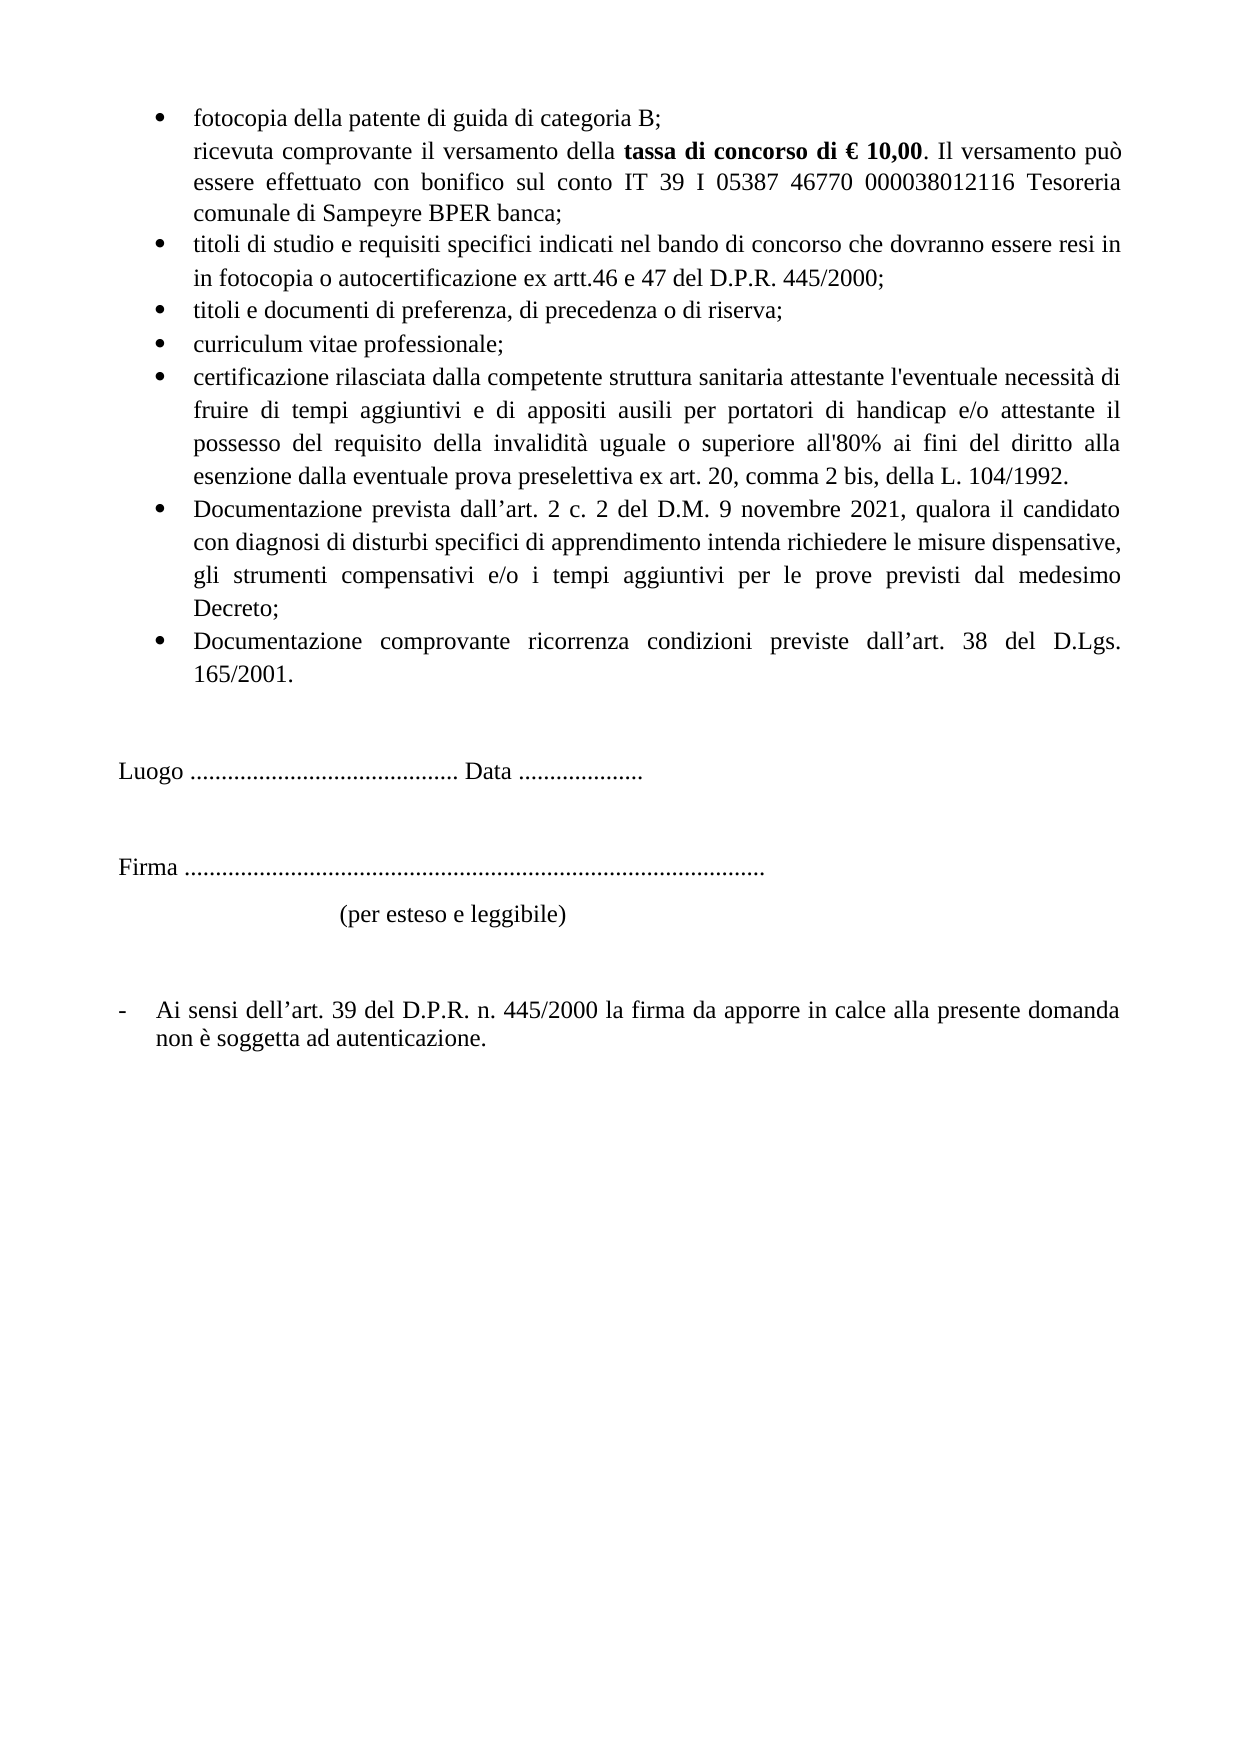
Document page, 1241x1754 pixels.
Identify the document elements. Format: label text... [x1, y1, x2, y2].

text Luogo ........................................... Data .................... [118, 756, 1122, 785]
list titoli e documenti di preferenza, di precedenza o di riserva; [156, 296, 1122, 324]
list fotocopia della patente di guida di categoria B; [156, 103, 1122, 132]
list ricevuta comprovante il versamento della tassa di concorso di € 10,00. Il versamento può essere effettuato con bonifico sul conto IT 39 I 05387 46770 000038012116 Tesoreria comunale di Sampeyre BPER banca; [156, 136, 1122, 227]
list Ai sensi dell’art. 39 del D.P.R. n. 445/2000 la firma da apporre in calce alla presente domanda non è soggetta ad autenticazione. [118, 995, 1122, 1052]
text Firma ............................................................................................. [118, 852, 1122, 880]
text (per esteso e leggibile) [339, 899, 1122, 928]
list certificazione rilasciata dalla competente struttura sanitaria attestante l'eventuale necessità di fruire di tempi aggiuntivi e di appositi ausili per portatori di handicap e/o attestante il possesso del requisito della invalidità uguale o superiore all'80% ai fini del diritto alla esenzione dalla eventuale prova preselettiva ex art. 20, comma 2 bis, della L. 104/1992. [156, 362, 1122, 489]
list titoli di studio e requisiti specifici indicati nel bando di concorso che dovranno essere resi in in fotocopia o autocertificazione ex artt.46 e 47 del D.P.R. 445/2000; [156, 229, 1122, 291]
list curriculum vitae professionale; [156, 329, 1122, 357]
list Documentazione comprovante ricorrenza condizioni previste dall’art. 38 del D.Lgs. 165/2001. [156, 626, 1122, 688]
list Documentazione prevista dall’art. 2 c. 2 del D.M. 9 novembre 2021, qualora il candidato con diagnosi di disturbi specifici di apprendimento intenda richiedere le misure dispensative, gli strumenti compensativi e/o i tempi aggiuntivi per le prove previsti dal medesimo Decreto; [156, 494, 1122, 622]
